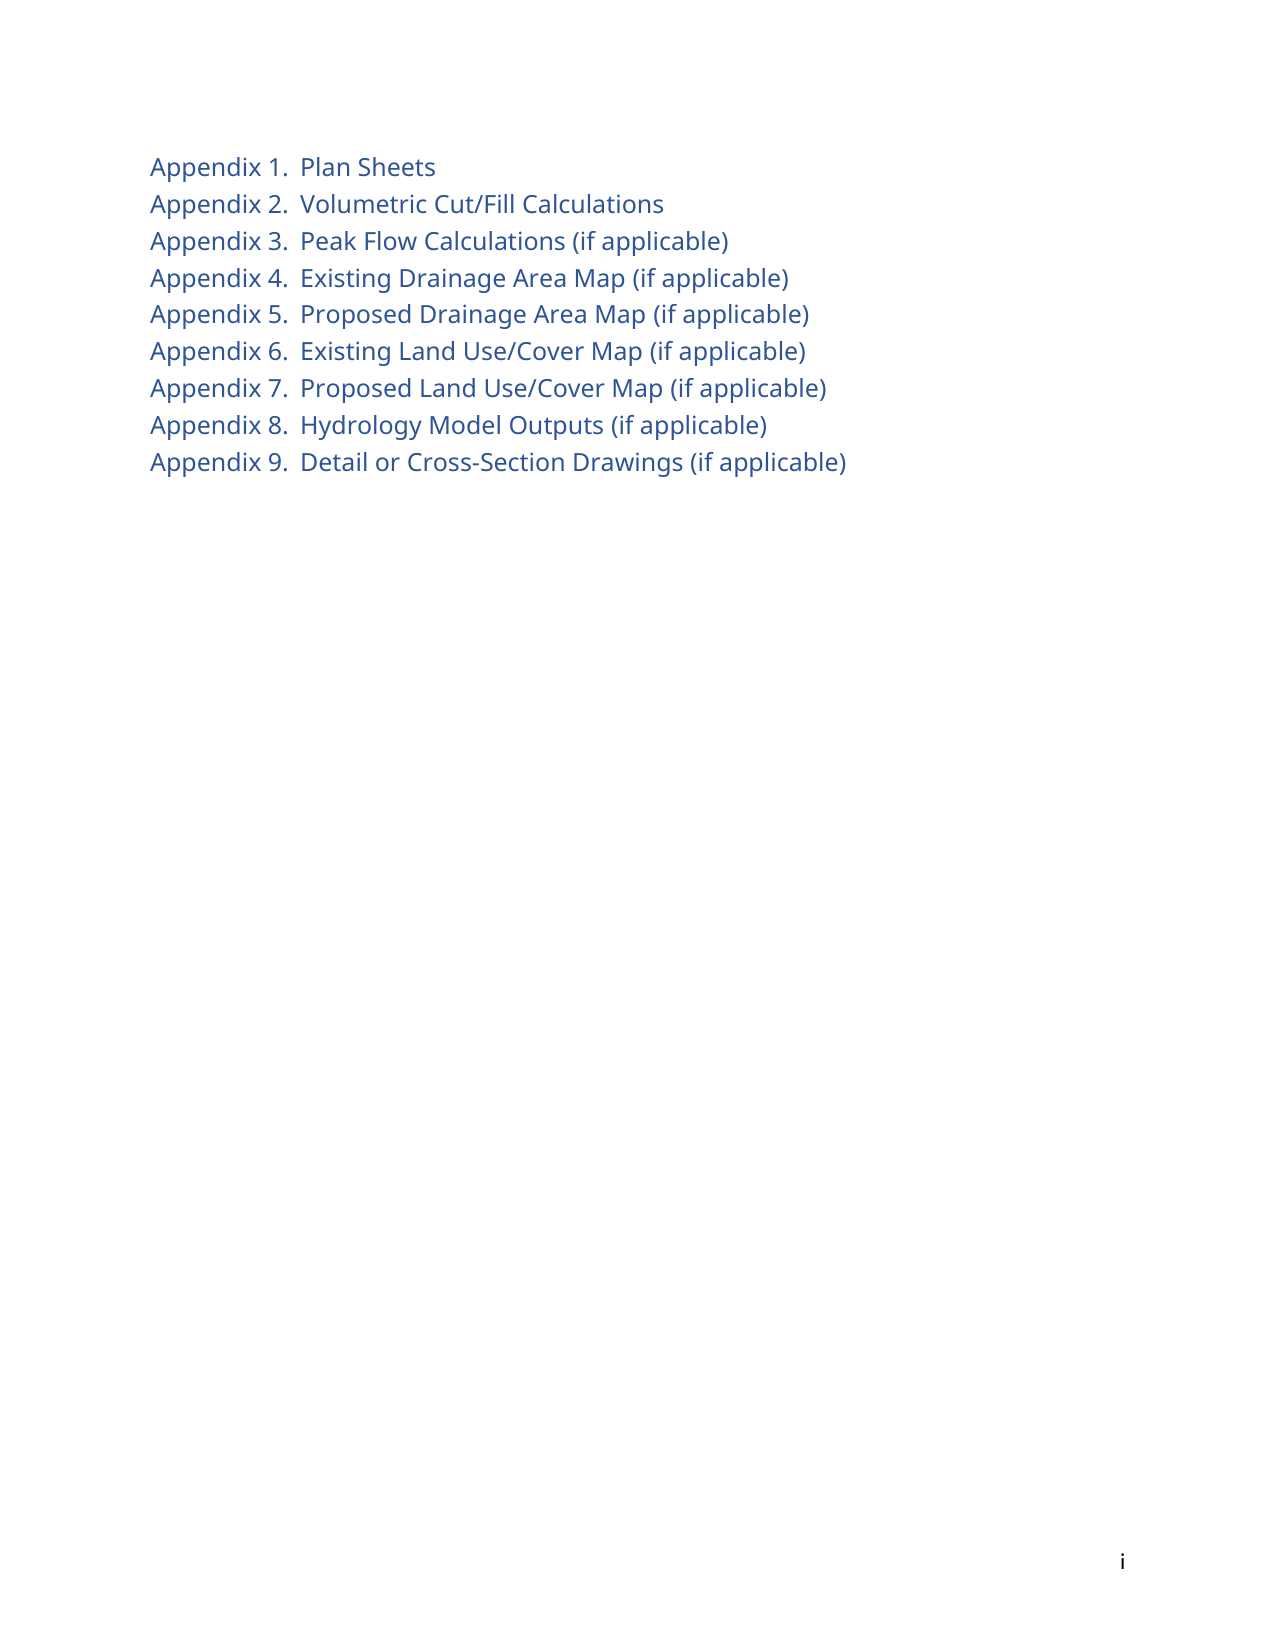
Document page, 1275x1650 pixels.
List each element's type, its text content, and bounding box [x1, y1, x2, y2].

subtitle Plan Sheets [150, 150, 1125, 184]
subtitle Existing Land Use/Cover Map (if applicable) [150, 334, 1125, 368]
subtitle Peak Flow Calculations (if applicable) [150, 223, 1125, 258]
subtitle Proposed Drainage Area Map (if applicable) [150, 297, 1125, 331]
subtitle Volumetric Cut/Fill Calculations [150, 187, 1125, 221]
subtitle Existing Drainage Area Map (if applicable) [150, 260, 1125, 294]
subtitle Hydrology Model Outputs (if applicable) [150, 407, 1125, 441]
subtitle Detail or Cross-Section Drawings (if applicable) [150, 444, 1125, 478]
subtitle Proposed Land Use/Cover Map (if applicable) [150, 371, 1125, 405]
